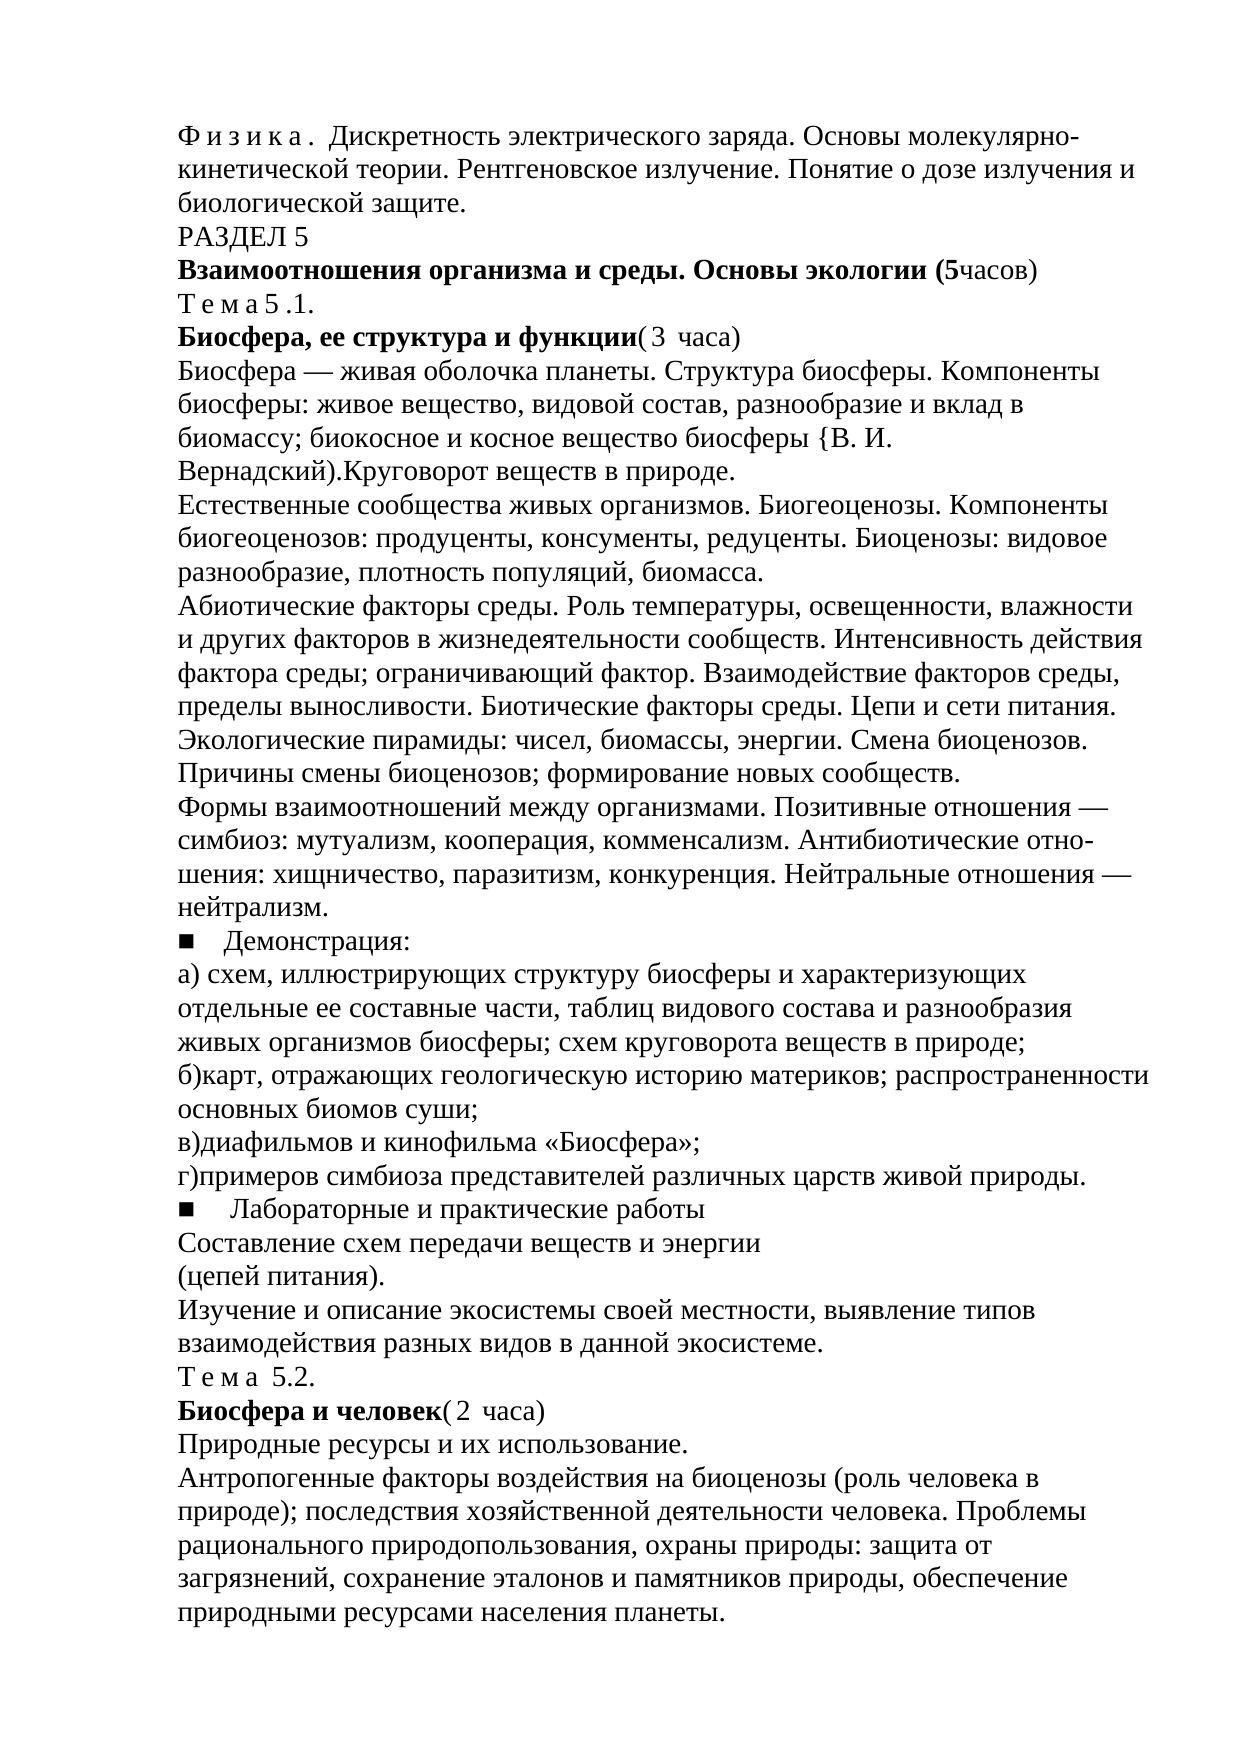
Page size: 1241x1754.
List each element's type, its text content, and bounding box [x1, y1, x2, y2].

text Биосфера — живая оболочка планеты. Структура биосферы. Компоненты биосферы: живое вещество, видовой состав, разнообразие и вклад в биомассу; биокосное и косное вещество биосферы {В. И. Вернадский).Круговорот веществ в природе. [177, 353, 1152, 487]
text Природные ресурсы и их использование. [177, 1426, 1152, 1460]
text Формы взаимоотношений между организмами. Позитивные отношения — симбиоз: мутуализм, кооперация, комменсализм. Антибиотические отношения: хищничество, паразитизм, конкуренция. Нейтральные отношения — нейтрализм. [177, 789, 1152, 923]
text ■ Демонстрация: [177, 923, 1152, 957]
text Физика. Дискретность электрического заряда. Основы молекулярно-кинетической теории. Рентгеновское излучение. Понятие о дозе излучения и биологической защите. [177, 118, 1152, 219]
text Взаимоотношения организма и среды. Основы экологии (5часов) [177, 252, 1152, 286]
text Естественные сообщества живых организмов. Биогеоценозы. Компоненты биогеоценозов: продуценты, консументы, редуценты. Биоценозы: видовое разнообразие, плотность популяций, биомасса. [177, 487, 1152, 588]
text РАЗДЕЛ 5 [177, 219, 1152, 252]
text г)примеров симбиоза представителей различных царств живой природы. [177, 1158, 1152, 1191]
text б)карт, отражающих геологическую историю материков; распространенности основных биомов суши; [177, 1057, 1152, 1124]
text Антропогенные факторы воздействия на биоценозы (роль человека в природе); последствия хозяйственной деятельности человека. Проблемы рационального природопользования, охраны природы: защита от загрязнений, сохранение эталонов и памятников природы, обеспечение природными ресурсами населения планеты. [177, 1460, 1152, 1627]
text ■ Лабораторные и практические работы [177, 1191, 1152, 1225]
text Тема5.1. [177, 286, 1152, 319]
text в)диафильмов и кинофильма «Биосфера»; [177, 1124, 1152, 1158]
text (цепей питания). [177, 1258, 1152, 1292]
text Составление схем передачи веществ и энергии [177, 1225, 1152, 1258]
text Изучение и описание экосистемы своей местности, выявление типов взаимодействия разных видов в данной экосистеме. [177, 1292, 1152, 1359]
text а) схем, иллюстрирующих структуру биосферы и характеризующих отдельные ее составные части, таблиц видового состава и разнообразия живых организмов биосферы; схем круговорота веществ в природе; [177, 957, 1152, 1057]
text Тема 5.2. [177, 1359, 1152, 1393]
text Биосфера и человек(2 часа) [177, 1393, 1152, 1426]
text Абиотические факторы среды. Роль температуры, освещенности, влажности и других факторов в жизнедеятельности сообществ. Интенсивность действия фактора среды; ограничивающий фактор. Взаимодействие факторов среды, пределы выносливости. Биотические факторы среды. Цепи и сети питания. Экологические пирамиды: чисел, биомассы, энергии. Смена биоценозов. Причины смены биоценозов; формирование новых сообществ. [177, 588, 1152, 789]
text Биосфера, ее структура и функции(3 часа) [177, 319, 1152, 353]
